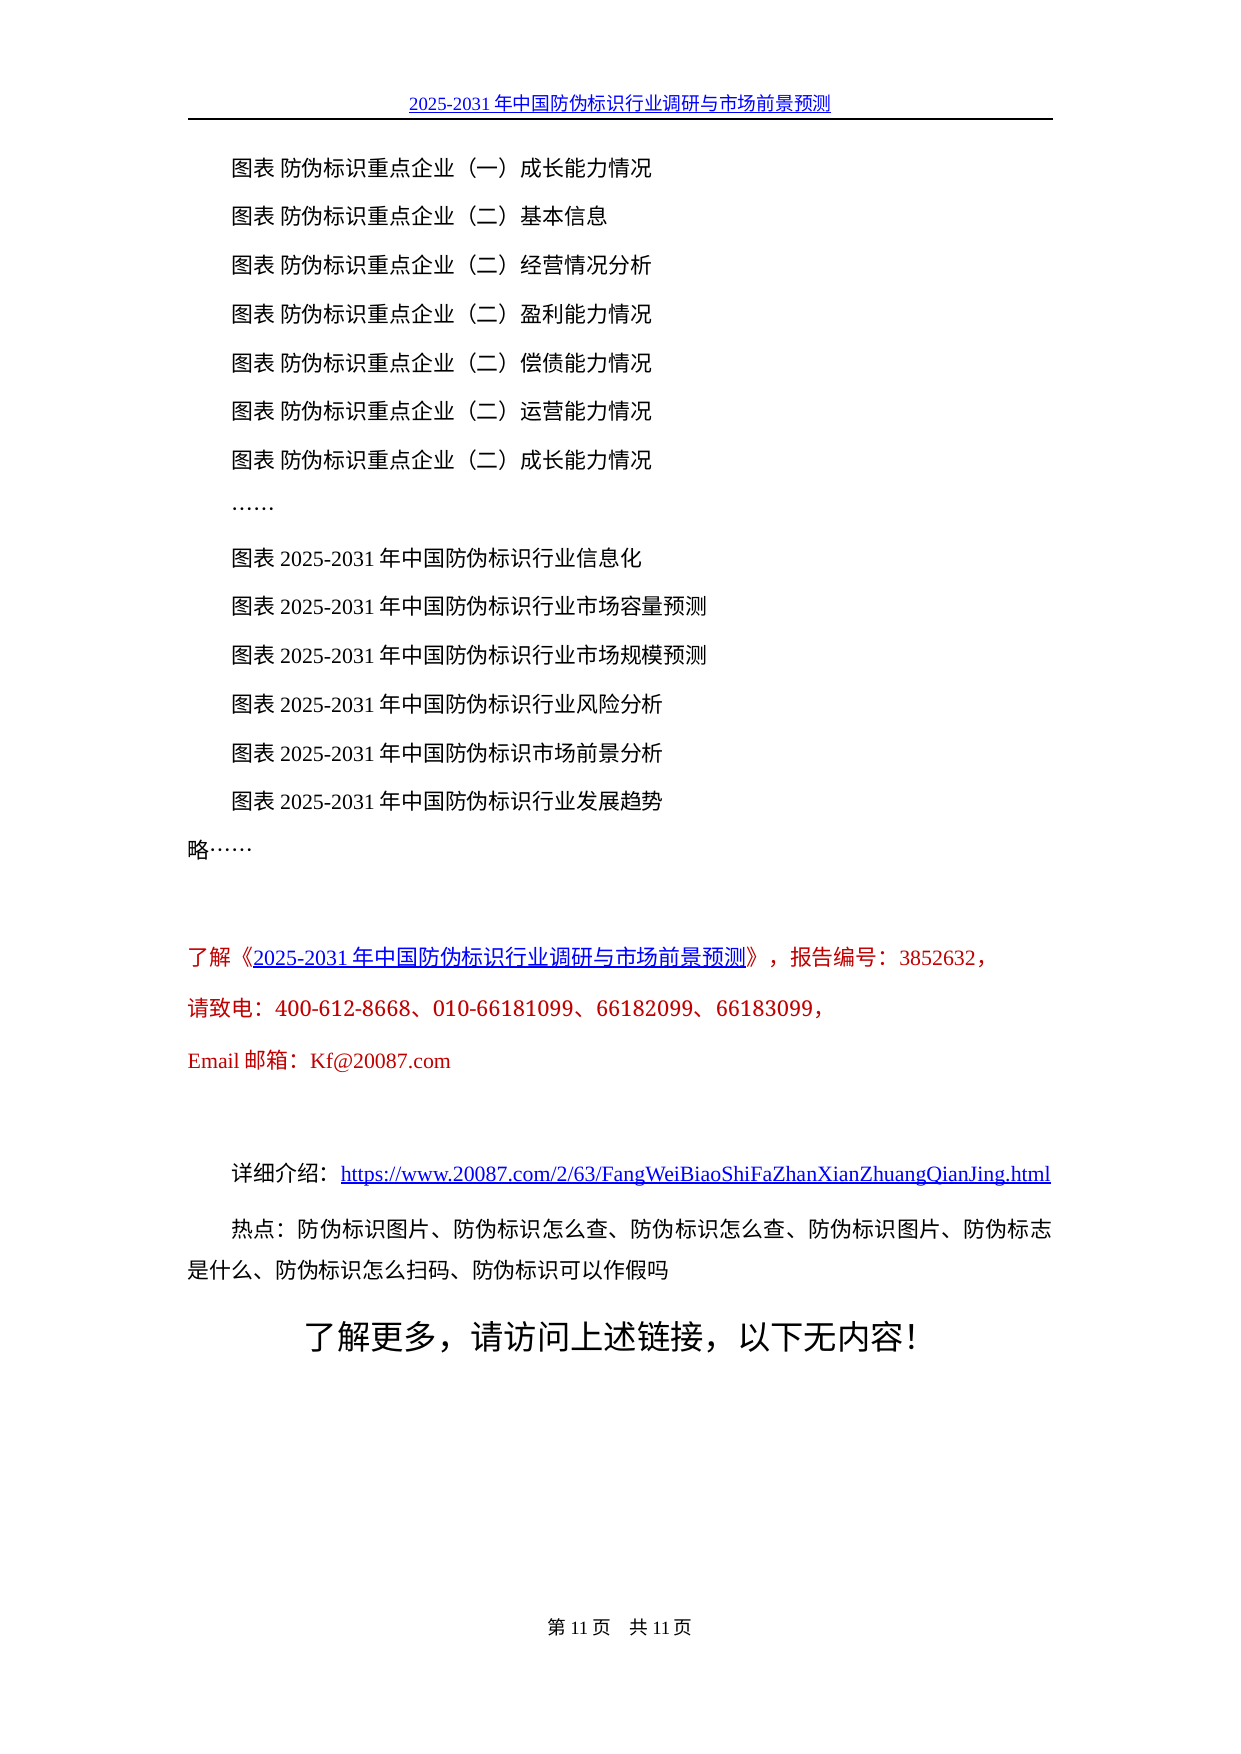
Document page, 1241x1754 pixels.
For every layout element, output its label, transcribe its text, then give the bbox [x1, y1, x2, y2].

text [187, 150, 1053, 865]
text Email邮箱：Kf@20087.com [187, 1042, 1053, 1075]
text 详细介绍：https://www.20087.com/2/63/FangWeiBiaoShiFaZhanXianZhuangQianJing.html [187, 1155, 1053, 1188]
text 请致电：400-612-8668、010-66181099、66182099、66183099， [187, 991, 1053, 1023]
text 热点：防伪标识图片、防伪标识怎么查、防伪标识怎么查、防伪标识图片、防伪标志是什么、防伪标识怎么扫码、防伪标识可以作假吗 [187, 1212, 1053, 1285]
text 了解《2025-2031年中国防伪标识行业调研与市场前景预测》，报告编号：3852632， [187, 939, 1053, 972]
title 了解更多，请访问上述链接，以下无内容！ [187, 1302, 1053, 1367]
